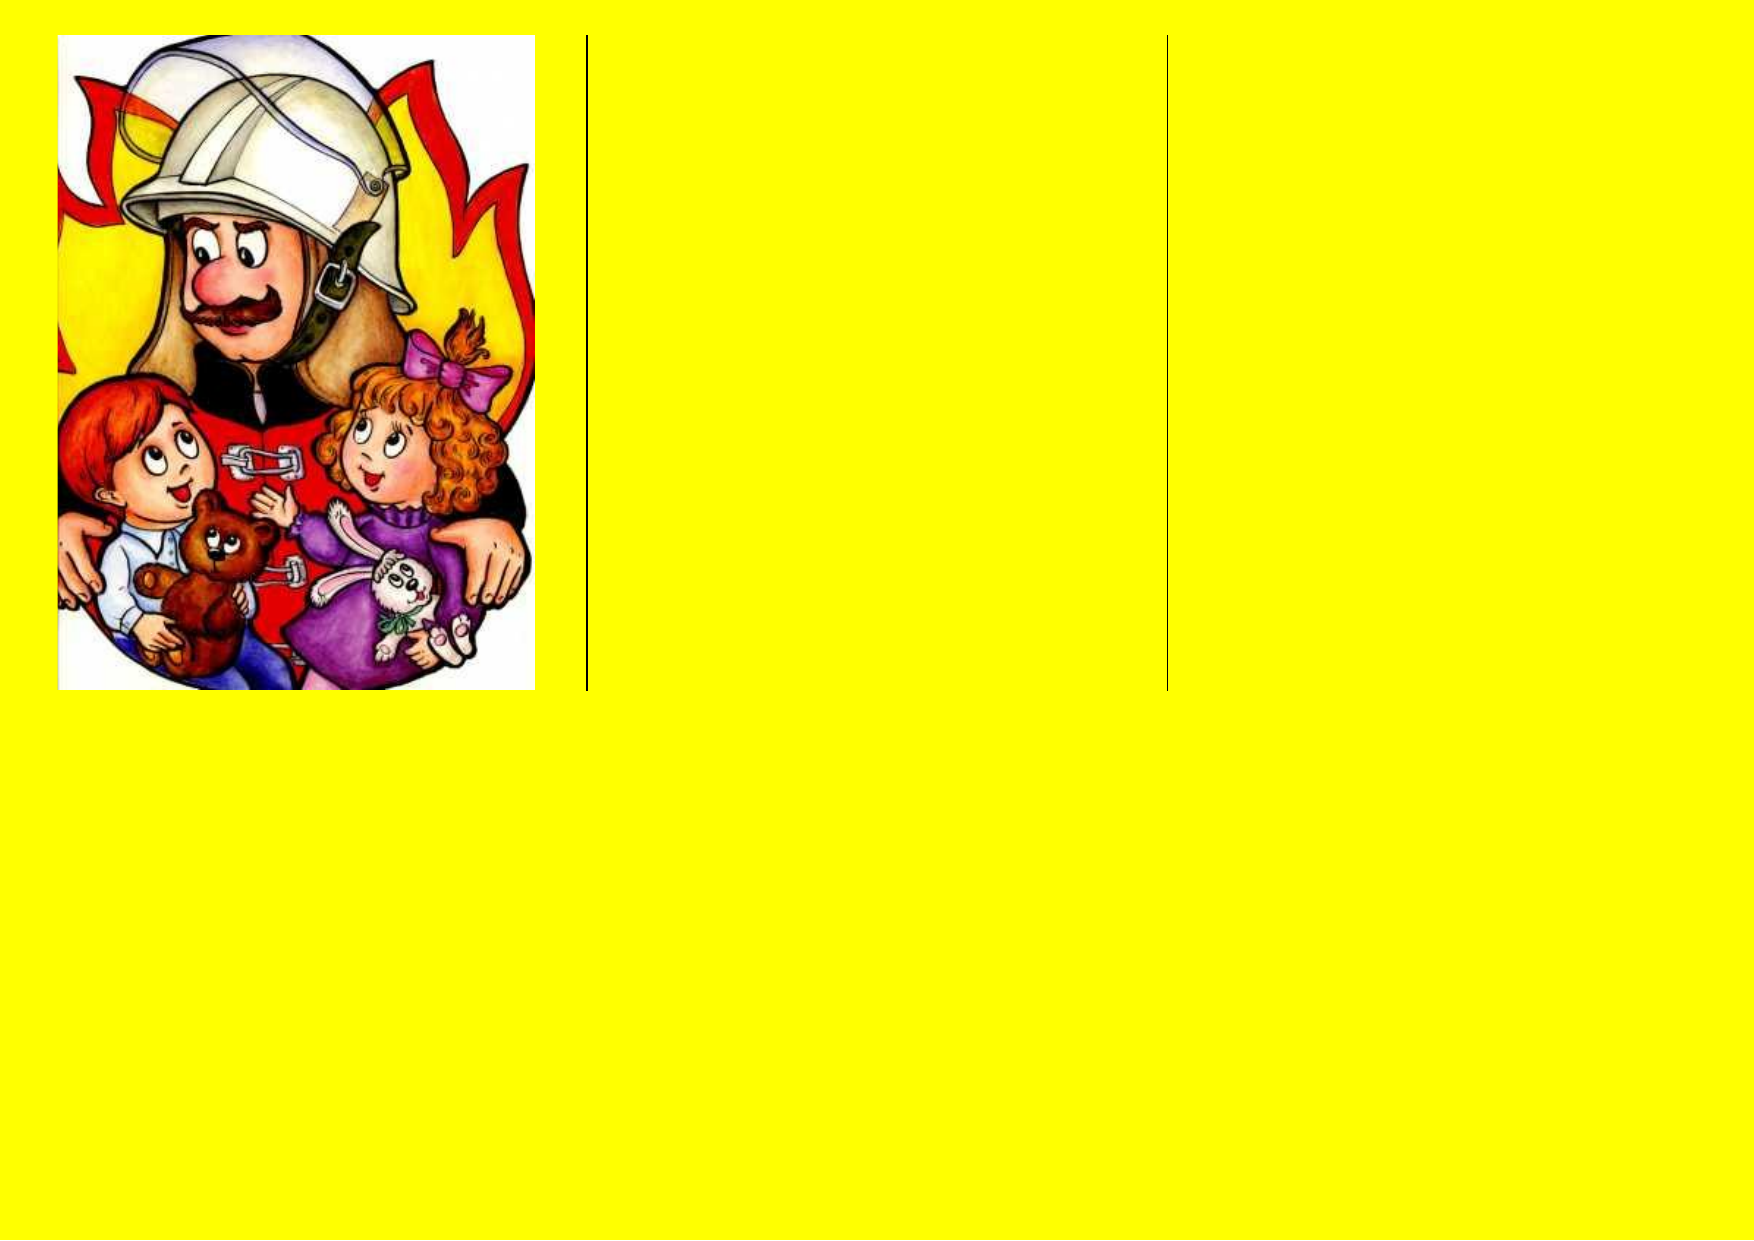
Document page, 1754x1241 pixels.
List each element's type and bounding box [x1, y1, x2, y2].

picture [57, 35, 535, 690]
